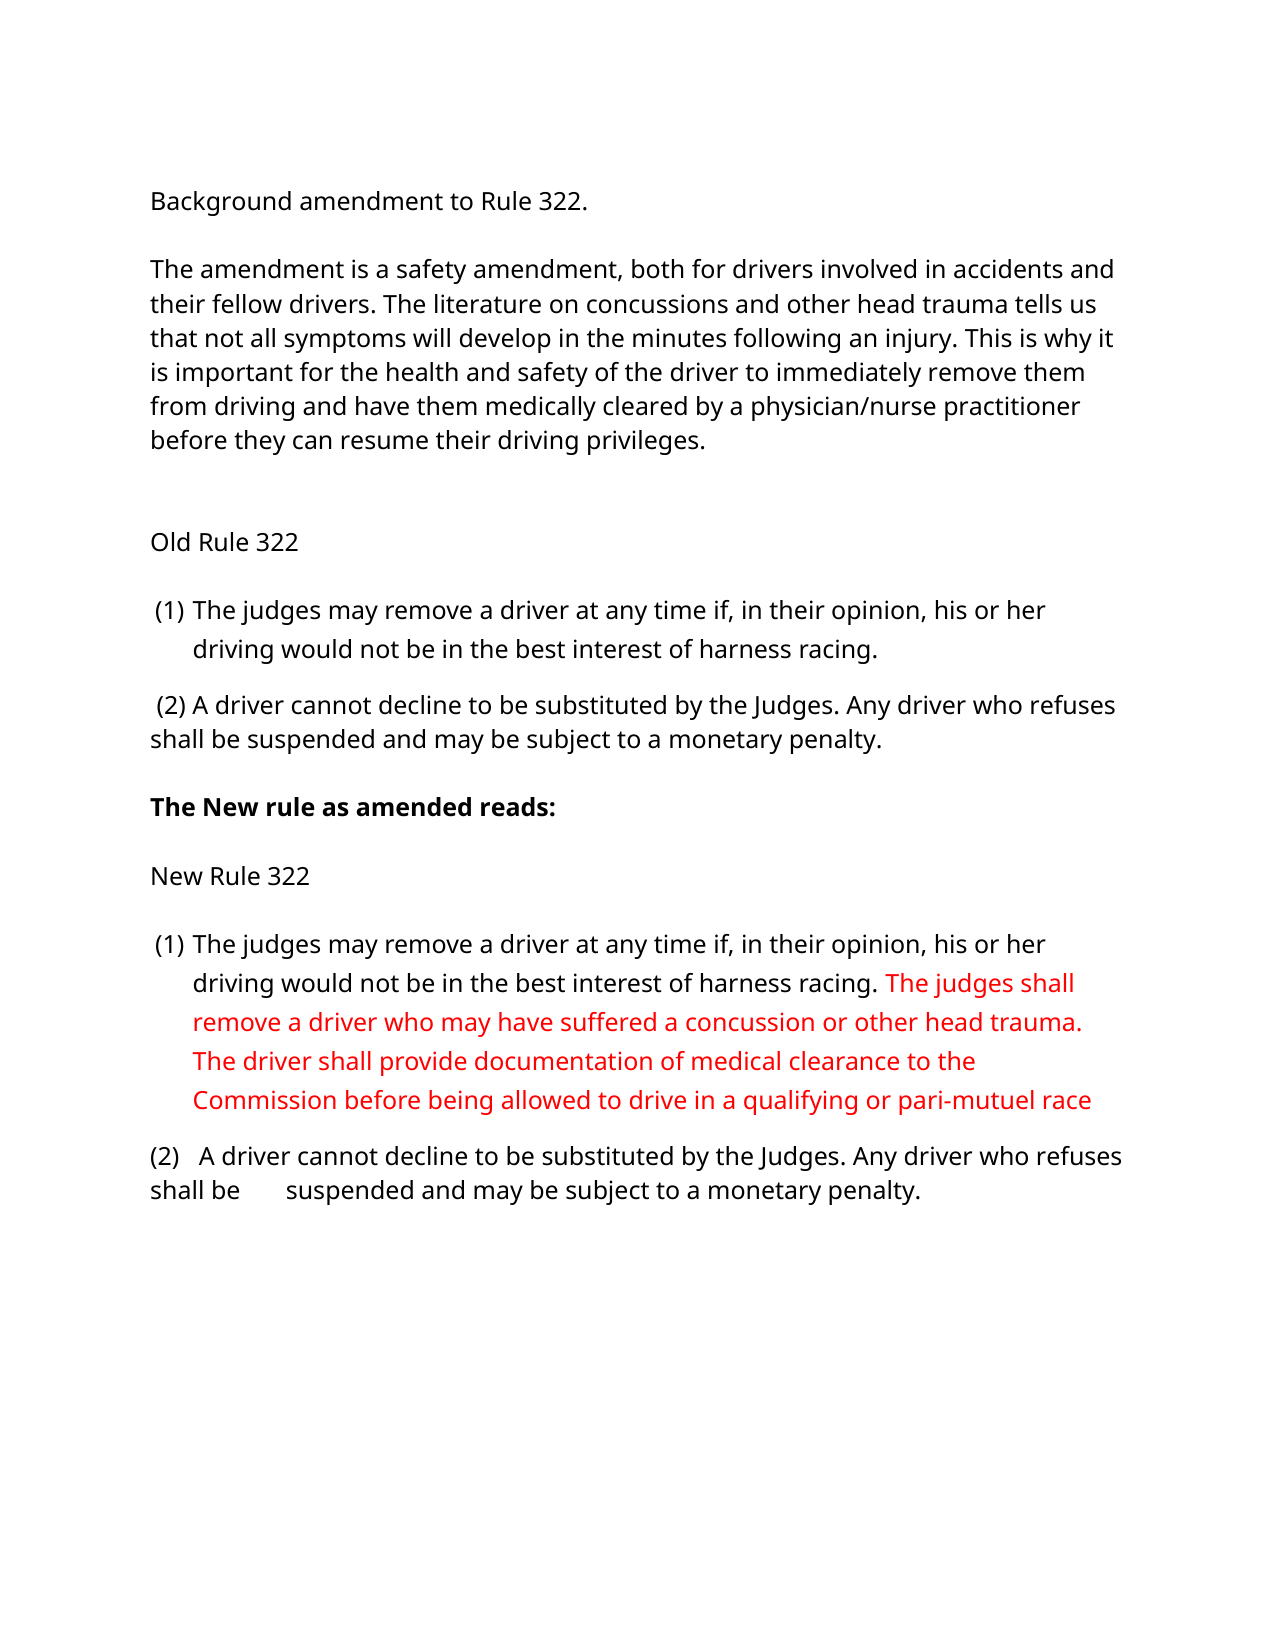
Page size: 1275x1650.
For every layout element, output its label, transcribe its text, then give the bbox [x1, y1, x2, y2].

list The judges may remove a driver at any time if, in their opinion, his or her driving would not be in the best interest of harness racing. [155, 593, 1125, 666]
text The amendment is a safety amendment, both for drivers involved in accidents and their fellow drivers. The literature on concussions and other head trauma tells us that not all symptoms will develop in the minutes following an injury. This is why it is important for the health and safety of the driver to immediately remove them from driving and have them medically cleared by a physician/nurse practitioner before they can resume their driving privileges. [150, 252, 1125, 457]
text The New rule as amended reads: [150, 790, 1125, 824]
text (2) A driver cannot decline to be substituted by the Judges. Any driver who refuses shall be suspended and may be subject to a monetary penalty. [150, 688, 1125, 756]
text New Rule 322 [150, 858, 1125, 892]
list The judges may remove a driver at any time if, in their opinion, his or her driving would not be in the best interest of harness racing. The judges shall remove a driver who may have suffered a concussion or other head trauma. The driver shall provide documentation of medical clearance to the Commission before being allowed to drive in a qualifying or pari-mutuel race [155, 926, 1125, 1117]
text Old Rule 322 [150, 525, 1125, 559]
text (2) A driver cannot decline to be substituted by the Judges. Any driver who refuses shall be suspended and may be subject to a monetary penalty. [150, 1139, 1125, 1207]
text Background amendment to Rule 322. [150, 184, 1125, 218]
